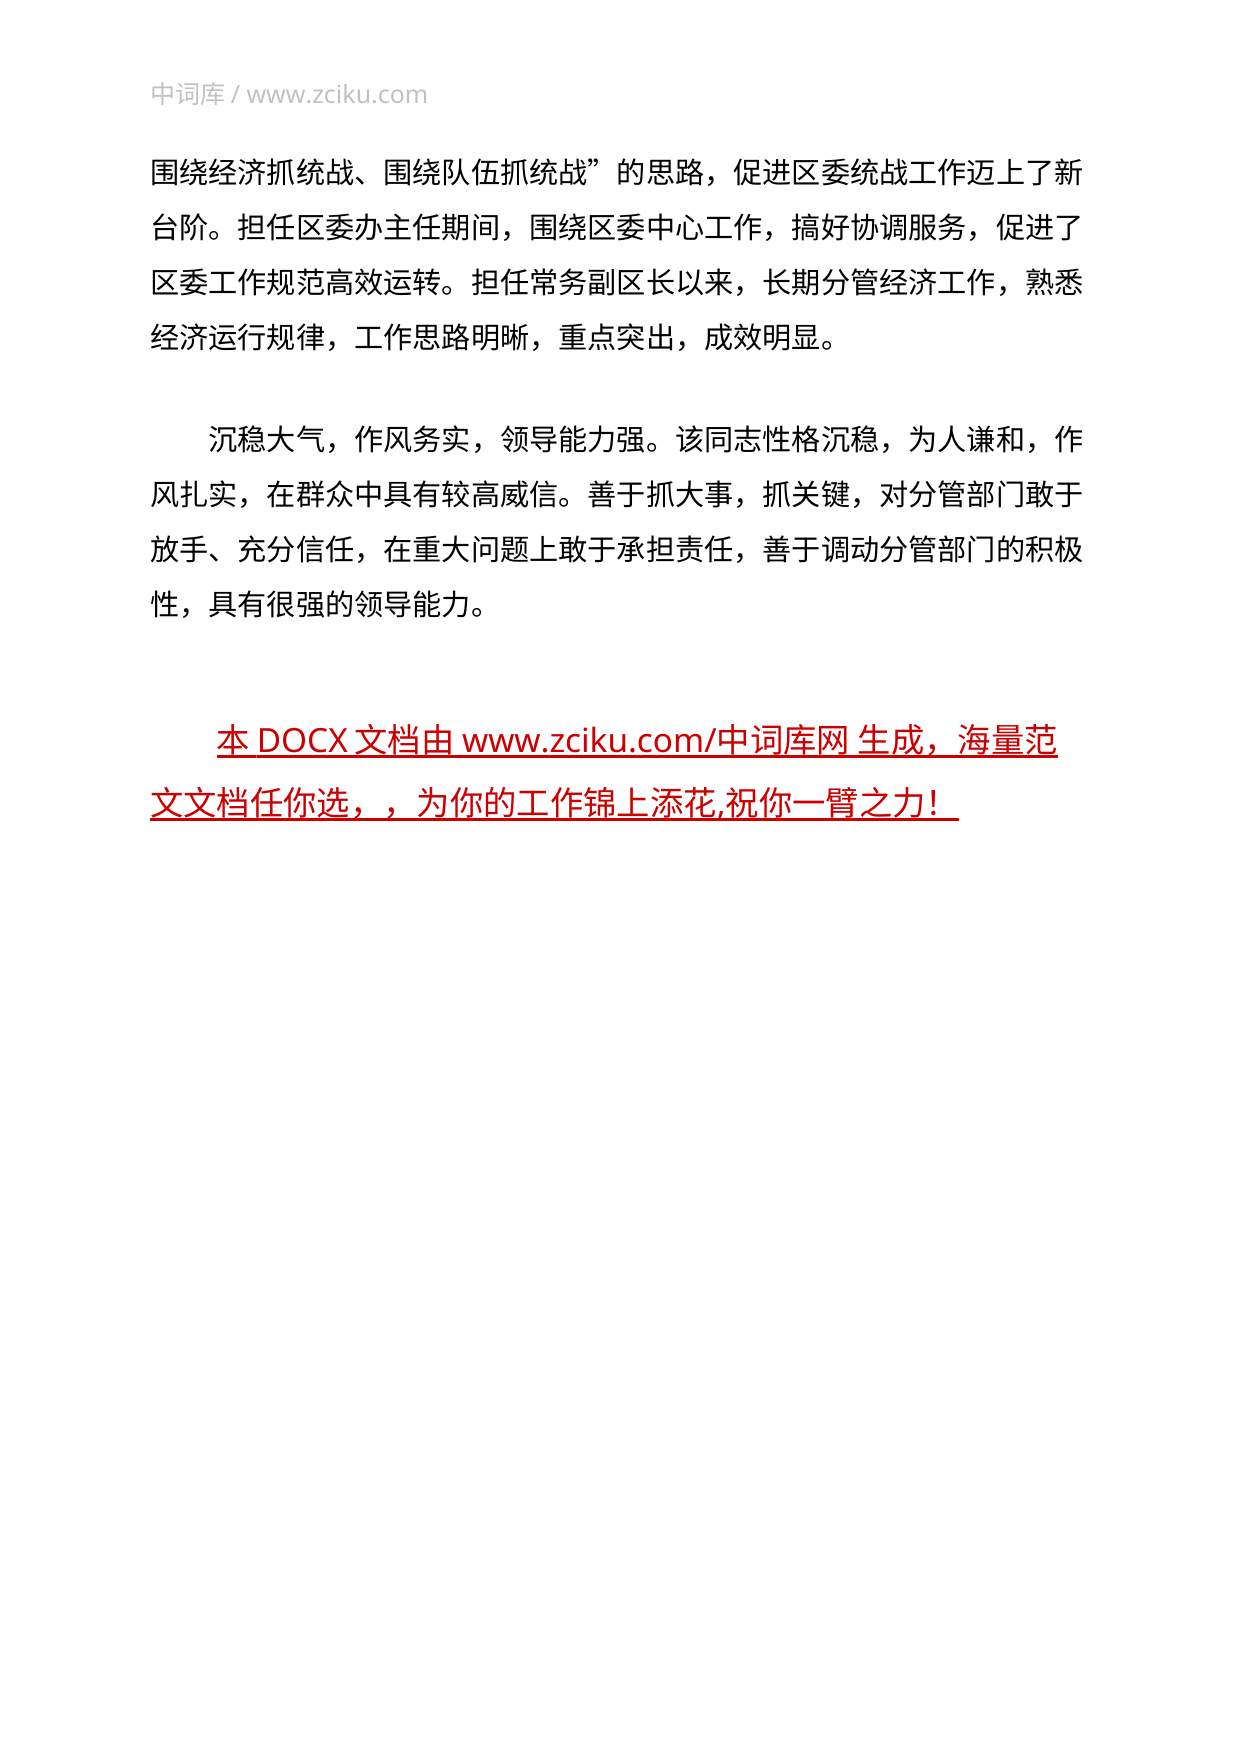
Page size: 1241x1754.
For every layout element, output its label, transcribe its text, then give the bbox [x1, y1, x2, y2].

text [150, 150, 1090, 357]
text 本DOCX文档由 www.zciku.com/中词库网 生成，海量范文文档任你选，，为你的工作锦上添花,祝你一臂之力！ [150, 714, 1090, 825]
text 沉稳大气，作风务实，领导能力强。该同志性格沉稳，为人谦和，作风扎实，在群众中具有较高威信。善于抓大事，抓关键，对分管部门敢于放手、充分信任，在重大问题上敢于承担责任，善于调动分管部门的积极性，具有很强的领导能力。 [150, 416, 1090, 623]
